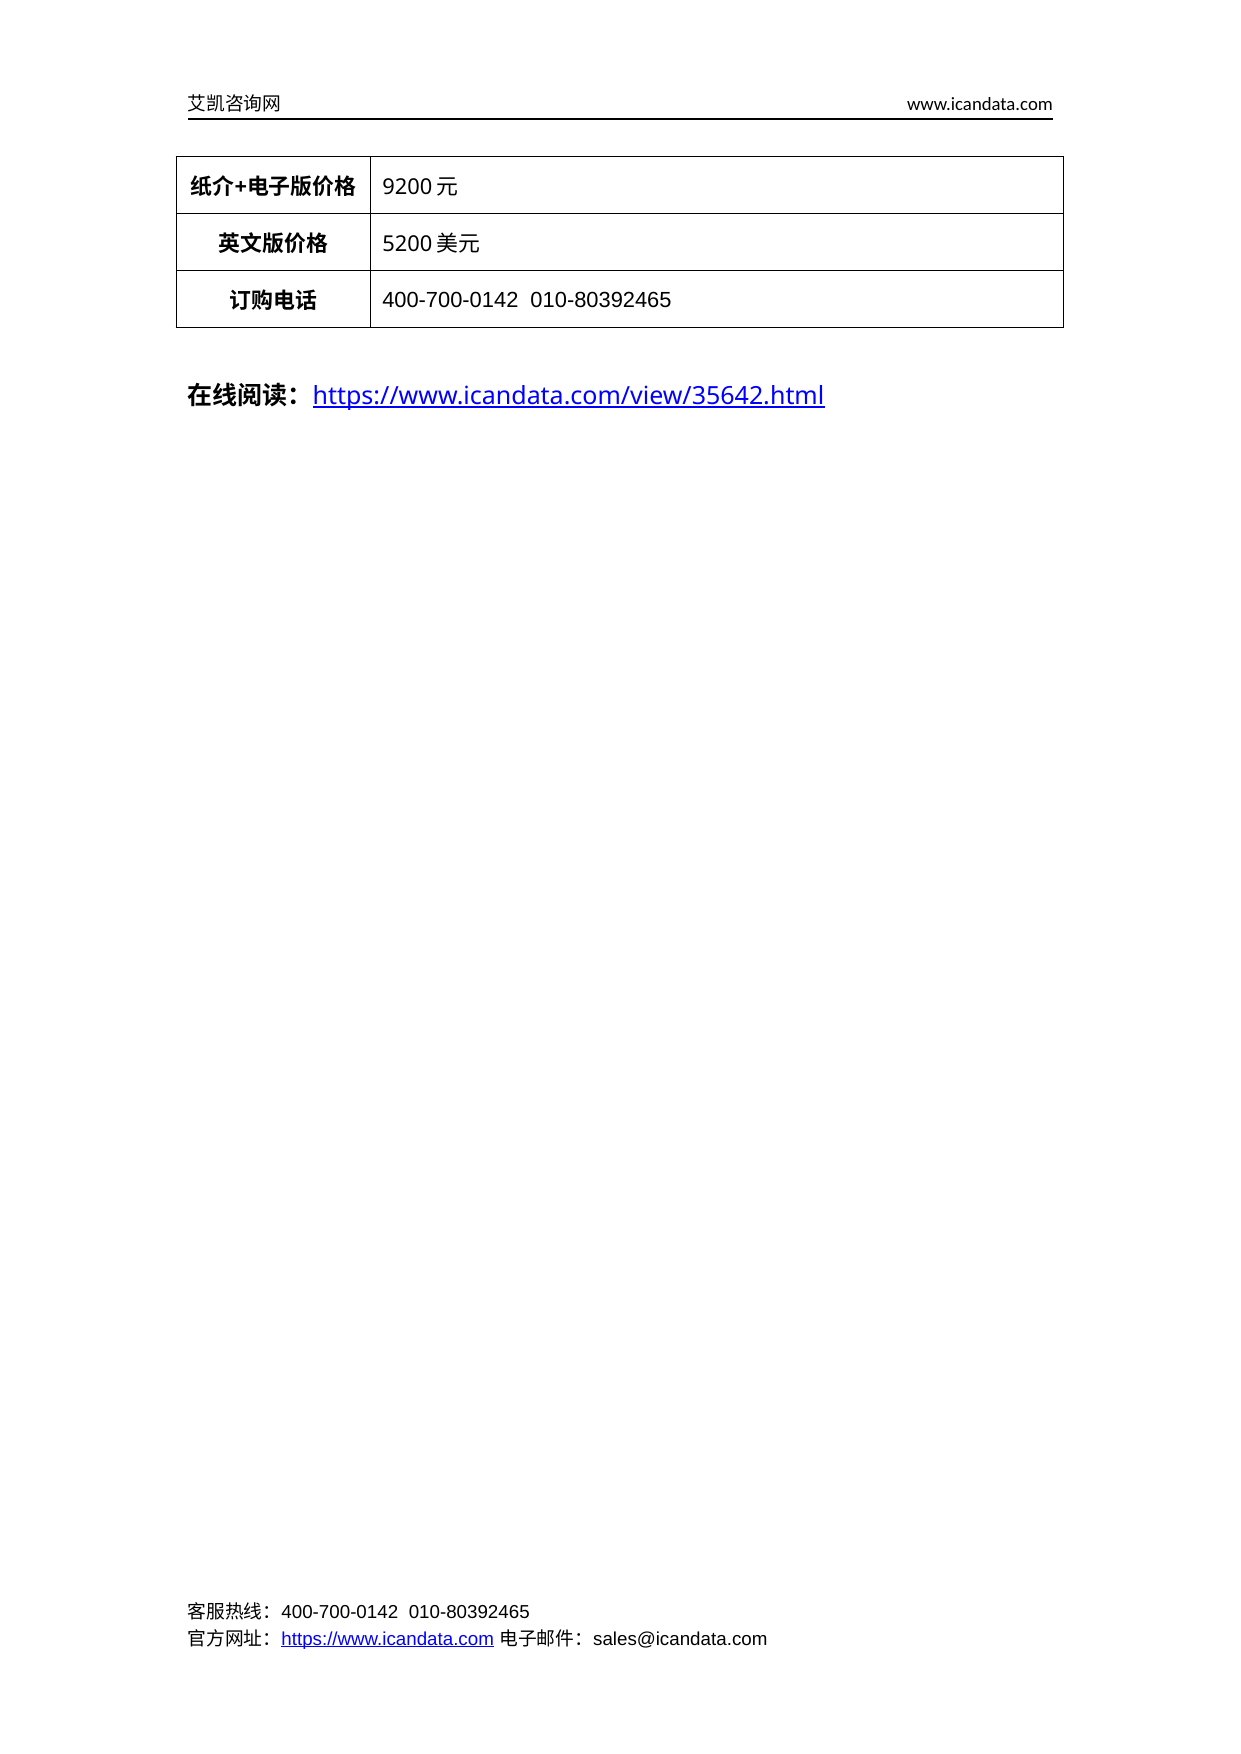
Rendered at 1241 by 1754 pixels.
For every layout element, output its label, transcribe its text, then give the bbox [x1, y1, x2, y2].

table_cell 订购电话 [177, 271, 370, 327]
table_cell 5200美元 [371, 214, 1063, 270]
table_cell 9200元 [371, 157, 1063, 213]
table_cell 纸介+电子版价格 [177, 157, 370, 213]
table_cell 400-700-0142 010-80392465 [371, 271, 1063, 327]
table_cell 英文版价格 [177, 214, 370, 270]
text 在线阅读：https://www.icandata.com/view/35642.html [187, 361, 1053, 426]
